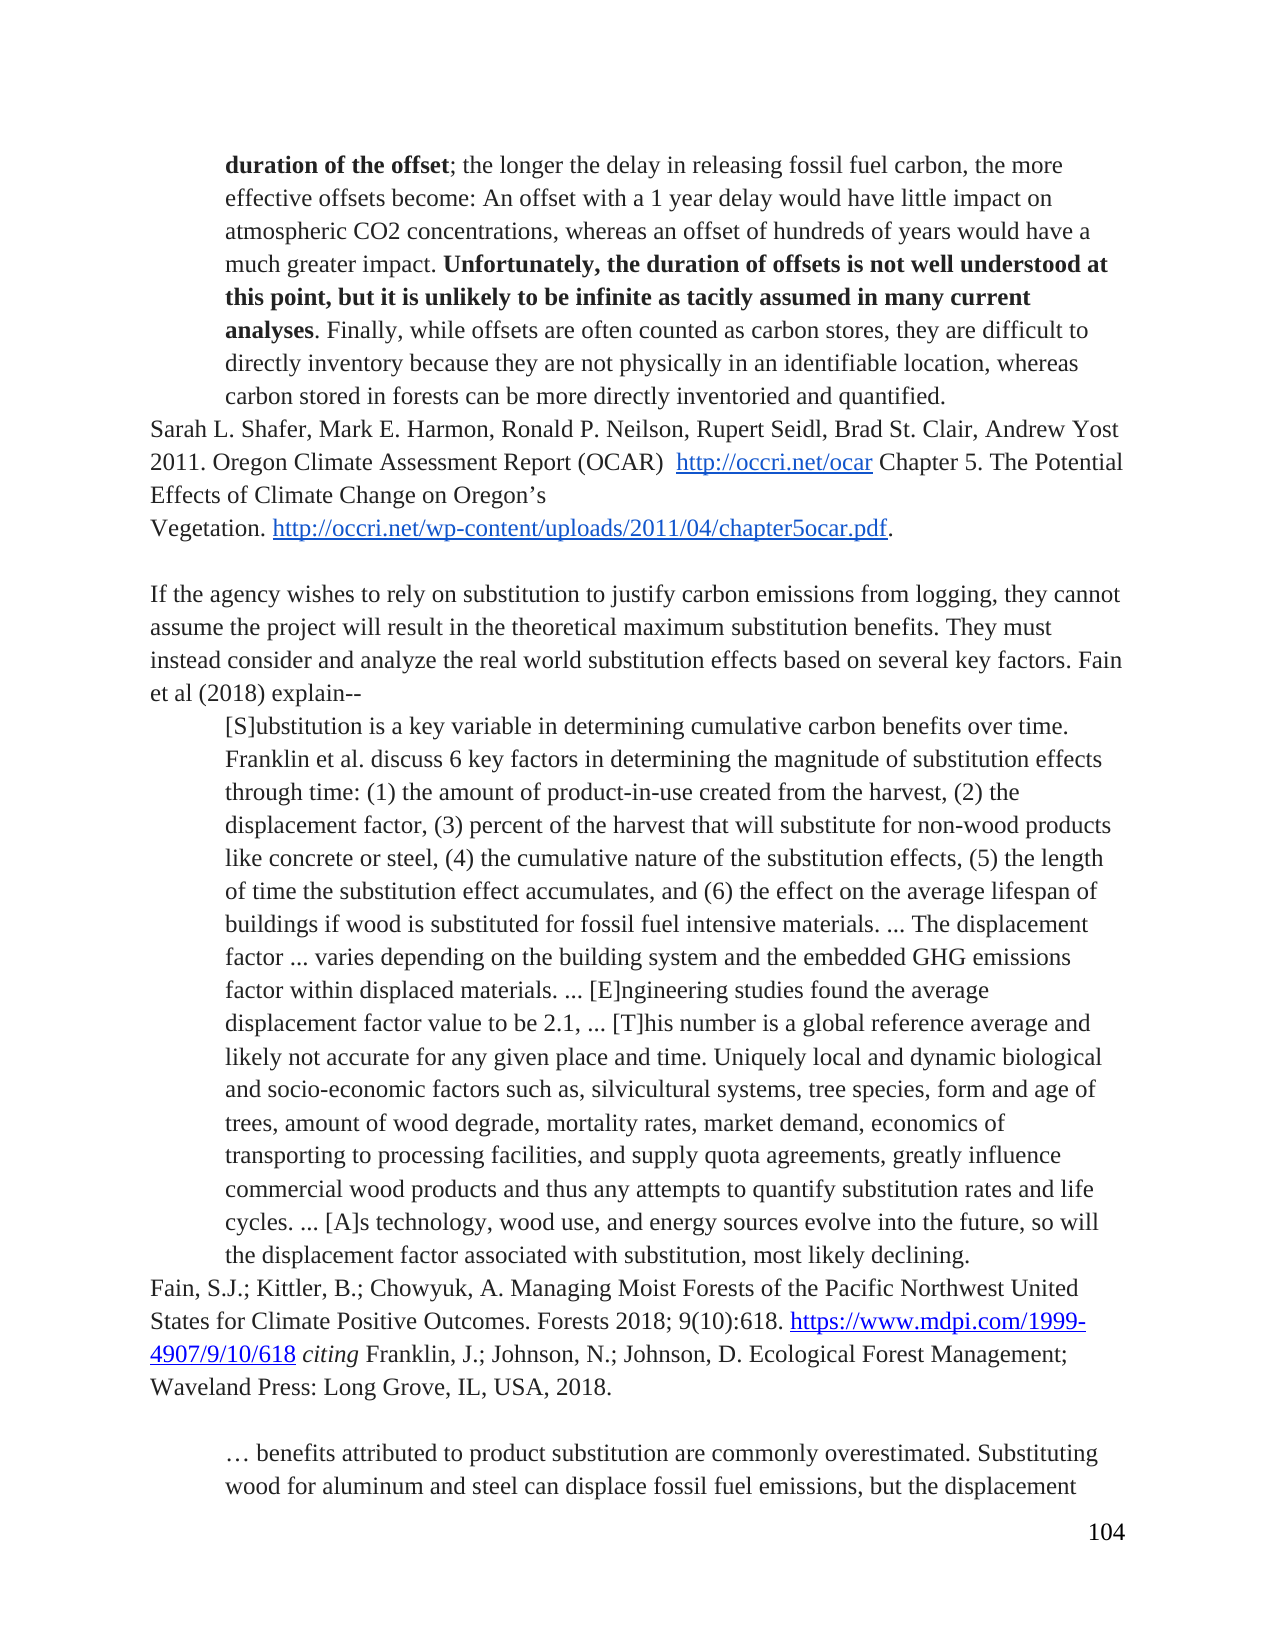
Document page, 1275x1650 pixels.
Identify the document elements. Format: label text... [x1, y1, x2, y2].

text Sarah L. Shafer, Mark E. Harmon, Ronald P. Neilson, Rupert Seidl, Brad St. Clair, Andrew Yost 2011. Oregon Climate Assessment Report (OCAR) http://occri.net/ocar Chapter 5. The Potential Effects of Climate Change on Oregon’s Vegetation. http://occri.net/wp-content/uploads/2011/04/chapter5ocar.pdf. [150, 414, 1125, 542]
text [225, 1438, 1125, 1499]
text Fain, S.J.; Kittler, B.; Chowyuk, A. Managing Moist Forests of the Pacific Northwest United States for Climate Positive Outcomes. Forests 2018; 9(10):618. https://www.mdpi.com/1999-4907/9/10/618 citing Franklin, J.; Johnson, N.; Johnson, D. Ecological Forest Management; Waveland Press: Long Grove, IL, USA, 2018. [150, 1273, 1125, 1401]
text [225, 150, 1125, 410]
text [S]ubstitution is a key variable in determining cumulative carbon benefits over time. Franklin et al. discuss 6 key factors in determining the magnitude of substitution effects through time: (1) the amount of product-in-use created from the harvest, (2) the displacement factor, (3) percent of the harvest that will substitute for non-wood products like concrete or steel, (4) the cumulative nature of the substitution effects, (5) the length of time the substitution effect accumulates, and (6) the effect on the average lifespan of buildings if wood is substituted for fossil fuel intensive materials. ... The displacement factor ... varies depending on the building system and the embedded GHG emissions factor within displaced materials. ... [E]ngineering studies found the average displacement factor value to be 2.1, ... [T]his number is a global reference average and likely not accurate for any given place and time. Uniquely local and dynamic biological and socio-economic factors such as, silvicultural systems, tree species, form and age of trees, amount of wood degrade, mortality rates, market demand, economics of transporting to processing facilities, and supply quota agreements, greatly influence commercial wood products and thus any attempts to quantify substitution rates and life cycles. ... [A]s technology, wood use, and energy sources evolve into the future, so will the displacement factor associated with substitution, most likely declining. [225, 711, 1125, 1268]
text If the agency wishes to rely on substitution to justify carbon emissions from logging, they cannot assume the project will result in the theoretical maximum substitution benefits. They must instead consider and analyze the real world substitution effects based on several key factors. Fain et al (2018) explain-- [150, 579, 1125, 707]
